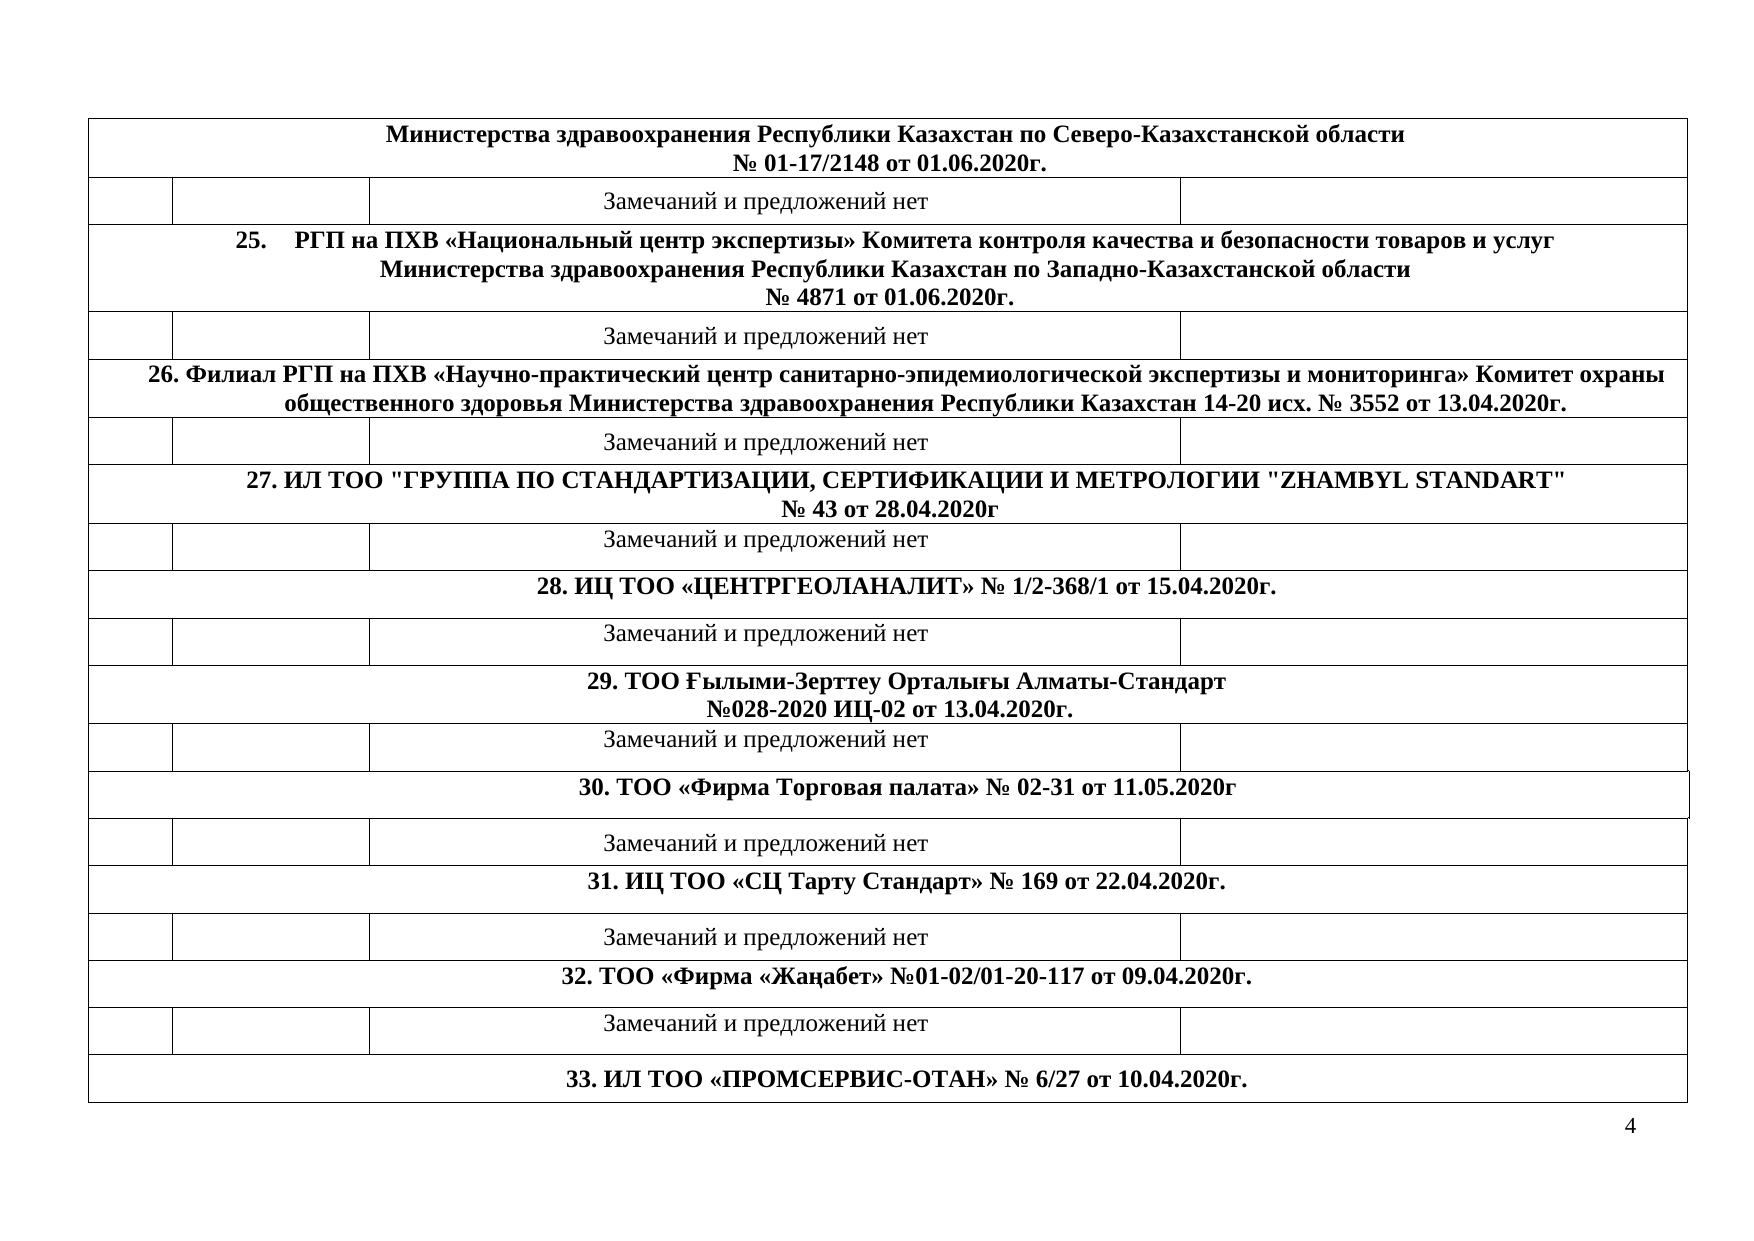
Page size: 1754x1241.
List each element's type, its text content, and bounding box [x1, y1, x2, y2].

table_cell Замечаний и предложений нет [370, 1008, 1180, 1054]
table_cell [89, 914, 172, 960]
table_cell [89, 619, 172, 665]
table_cell Замечаний и предложений нет [370, 524, 1180, 570]
table_cell Замечаний и предложений нет [370, 724, 1180, 771]
table_cell ИЛ ТОО "ГРУППА ПО СТАНДАРТИЗАЦИИ, СЕРТИФИКАЦИИ И МЕТРОЛОГИИ "ZHAMBYL STANDART" № 43 от 28.04.2020г [89, 465, 1687, 523]
table_cell Замечаний и предложений нет [370, 914, 1180, 960]
table_cell [89, 418, 172, 464]
table_cell Замечаний и предложений нет [370, 819, 1180, 865]
table_cell ИЦ ТОО «ЦЕНТРГЕОЛАНАЛИТ» № 1/2-368/1 от 15.04.2020г. [89, 571, 1687, 617]
table_cell [1181, 418, 1687, 464]
table_cell [1181, 819, 1687, 865]
table_cell [89, 524, 172, 570]
table_cell [173, 418, 369, 464]
table_cell [89, 178, 172, 224]
table_cell [1181, 178, 1687, 224]
table_cell [1181, 312, 1687, 358]
table_cell [1181, 914, 1687, 960]
table_cell [173, 619, 369, 665]
table_cell ТОО Ғылыми-Зерттеу Орталығы Алматы-Стандарт №028-2020 ИЦ-02 от 13.04.2020г. [89, 666, 1687, 723]
table_cell [173, 1008, 369, 1054]
table_cell [89, 312, 172, 358]
table_cell [173, 914, 369, 960]
table_cell [173, 312, 369, 358]
table_cell Замечаний и предложений нет [370, 178, 1180, 224]
table_cell [1181, 619, 1687, 665]
table_cell Замечаний и предложений нет [370, 312, 1180, 358]
table_cell РГП на ПХВ «Национальный центр экспертизы» Комитета контроля качества и безопасности товаров и услуг Министерства здравоохранения Республики Казахстан по Западно-Казахстанской области № 4871 от 01.06.2020г. [89, 225, 1687, 311]
table_cell ИЦ ТОО «СЦ Тарту Стандарт» № 169 от 22.04.2020г. [89, 866, 1687, 912]
table_cell ИЛ ТОО «ПРОМСЕРВИС-ОТАН» № 6/27 от 10.04.2020г. [89, 1055, 1687, 1102]
table_cell [89, 1008, 172, 1054]
table_cell [173, 819, 369, 865]
table_cell ТОО «Фирма Торговая палата» № 02-31 от 11.05.2020г [89, 771, 1689, 818]
table_cell [173, 178, 369, 224]
table_cell Замечаний и предложений нет [370, 619, 1180, 665]
table_cell [173, 724, 369, 771]
table_cell [1181, 724, 1687, 771]
table_cell [1181, 1008, 1687, 1054]
table_cell [173, 524, 369, 570]
table_cell [89, 819, 172, 865]
table_cell Замечаний и предложений нет [370, 418, 1180, 464]
table_cell Филиал РГП на ПХВ «Научно-практический центр санитарно-эпидемиологической экспертизы и мониторинга» Комитет охраны общественного здоровья Министерства здравоохранения Республики Казахстан 14-20 исх. № 3552 от 13.04.2020г. [89, 360, 1687, 417]
table_cell [1181, 524, 1687, 570]
table_cell ТОО «Фирма «Жаңабет» №01-02/01-20-117 от 09.04.2020г. [89, 961, 1687, 1007]
table_cell [89, 724, 172, 771]
